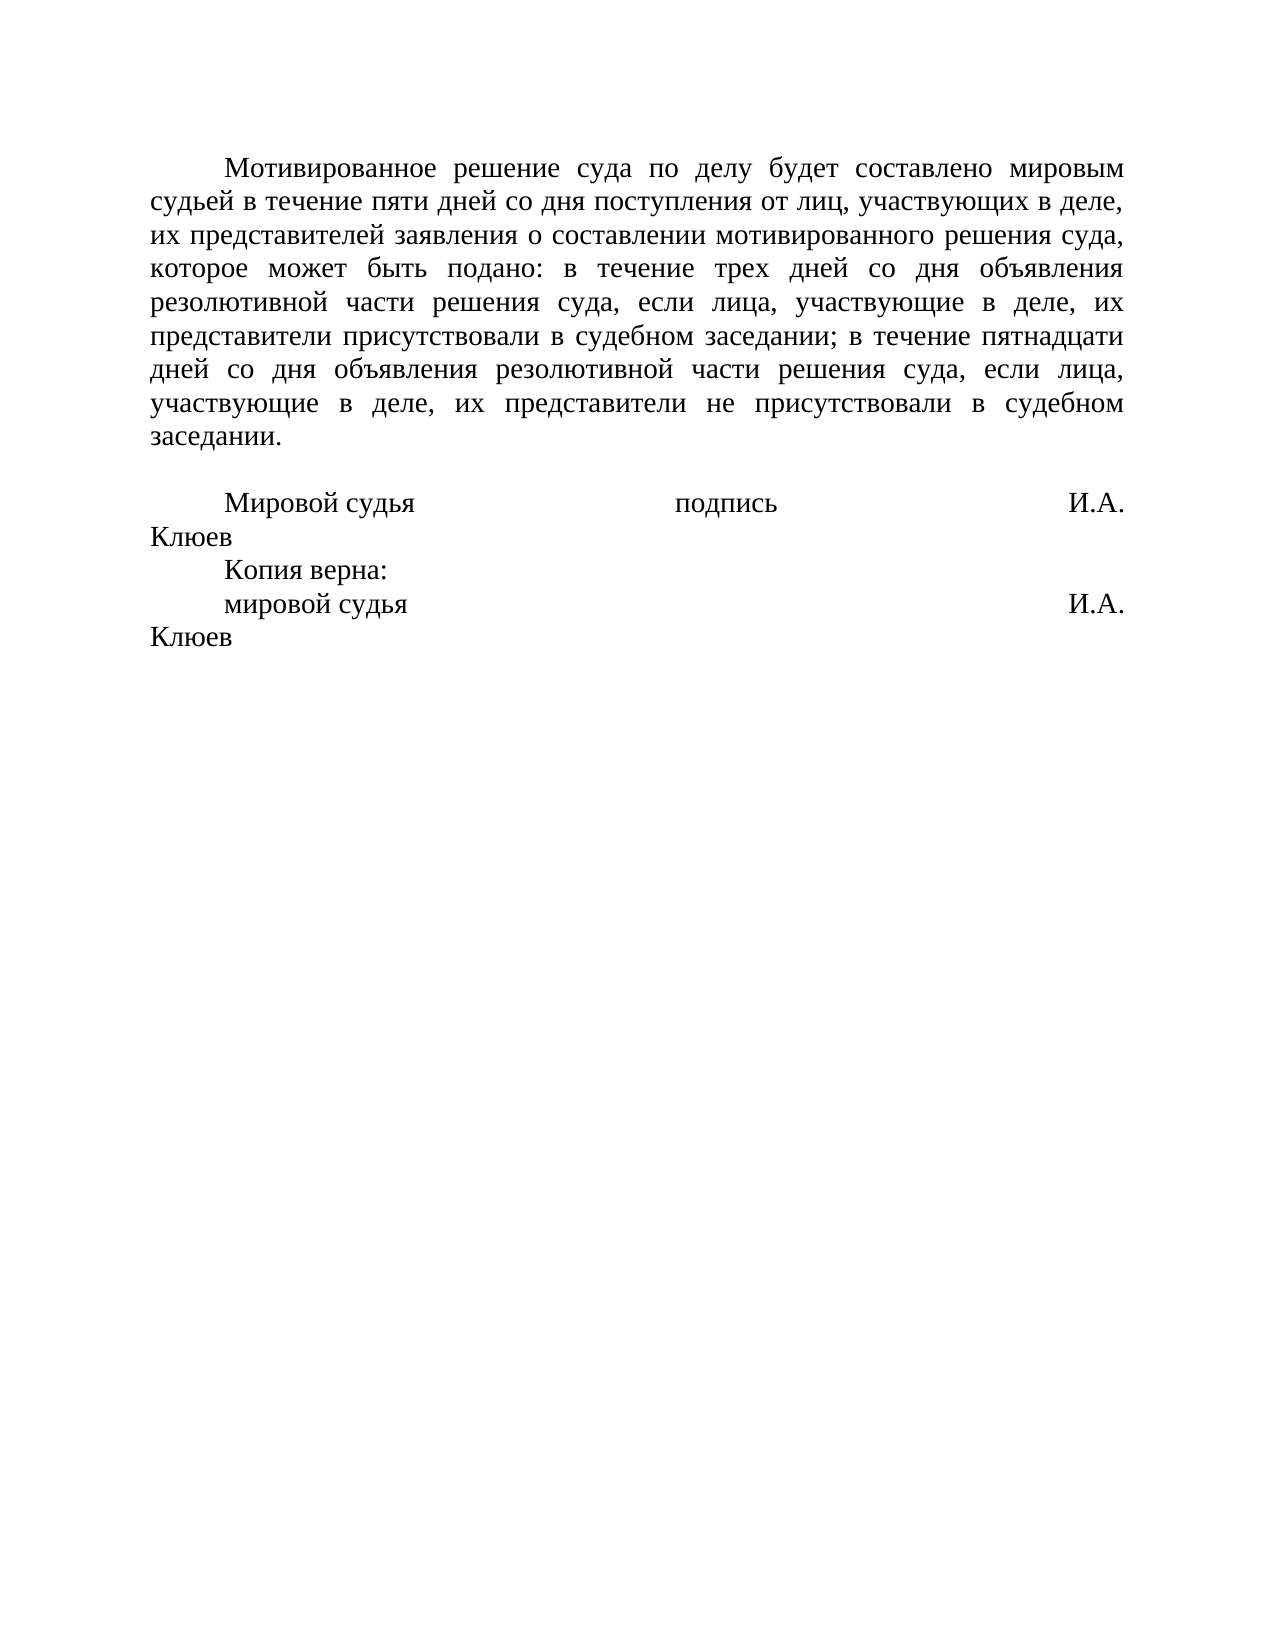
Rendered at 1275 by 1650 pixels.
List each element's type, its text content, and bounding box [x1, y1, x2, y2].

text Копия верна: [150, 552, 1125, 586]
text Мировой судья подпись И.А. Клюев [150, 485, 1125, 552]
text мировой судья И.А. Клюев [150, 586, 1125, 653]
text Мотивированное решение суда по делу будет составлено мировым судьей в течение пяти дней со дня поступления от лиц, участвующих в деле, их представителей заявления о составлении мотивированного решения суда, которое может быть подано: в течение трех дней со дня объявления резолютивной части решения суда, если лица, участвующие в деле, их представители присутствовали в судебном заседании; в течение пятнадцати дней со дня объявления резолютивной части решения суда, если лица, участвующие в деле, их представители не присутствовали в судебном заседании. [150, 150, 1125, 452]
